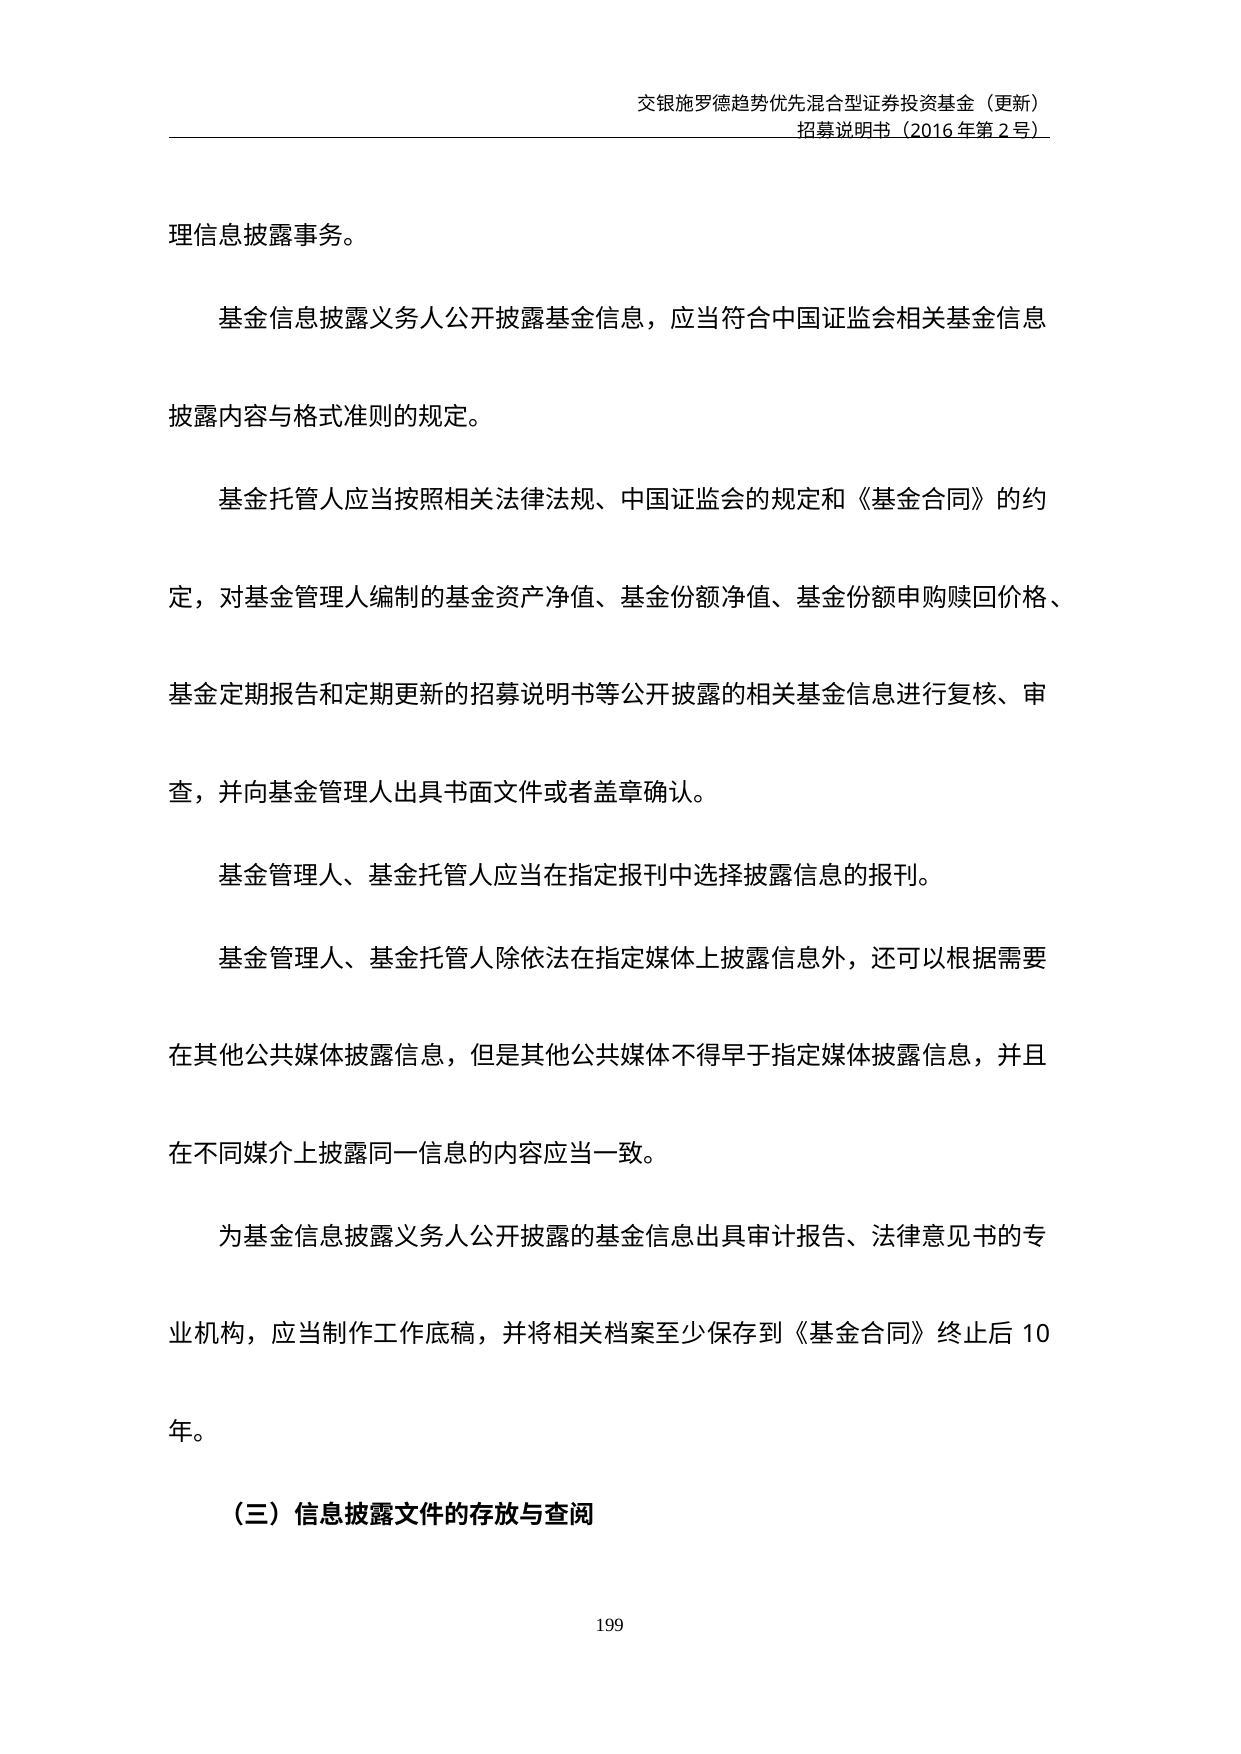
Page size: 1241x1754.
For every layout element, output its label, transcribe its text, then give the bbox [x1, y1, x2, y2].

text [169, 201, 1050, 266]
text 基金管理人、基金托管人应当在指定报刊中选择披露信息的报刊。 [169, 841, 1050, 906]
text 为基金信息披露义务人公开披露的基金信息出具审计报告、法律意见书的专业机构，应当制作工作底稿，并将相关档案至少保存到《基金合同》终止后10年。 [169, 1202, 1050, 1462]
text 基金管理人、基金托管人除依法在指定媒体上披露信息外，还可以根据需要在其他公共媒体披露信息，但是其他公共媒体不得早于指定媒体披露信息，并且在不同媒介上披露同一信息的内容应当一致。 [169, 924, 1050, 1184]
text 基金信息披露义务人公开披露基金信息，应当符合中国证监会相关基金信息披露内容与格式准则的规定。 [169, 284, 1050, 447]
text （三）信息披露文件的存放与查阅 [169, 1480, 1050, 1545]
text 基金托管人应当按照相关法律法规、中国证监会的规定和《基金合同》的约定，对基金管理人编制的基金资产净值、基金份额净值、基金份额申购赎回价格、基金定期报告和定期更新的招募说明书等公开披露的相关基金信息进行复核、审查，并向基金管理人出具书面文件或者盖章确认。 [169, 465, 1050, 823]
